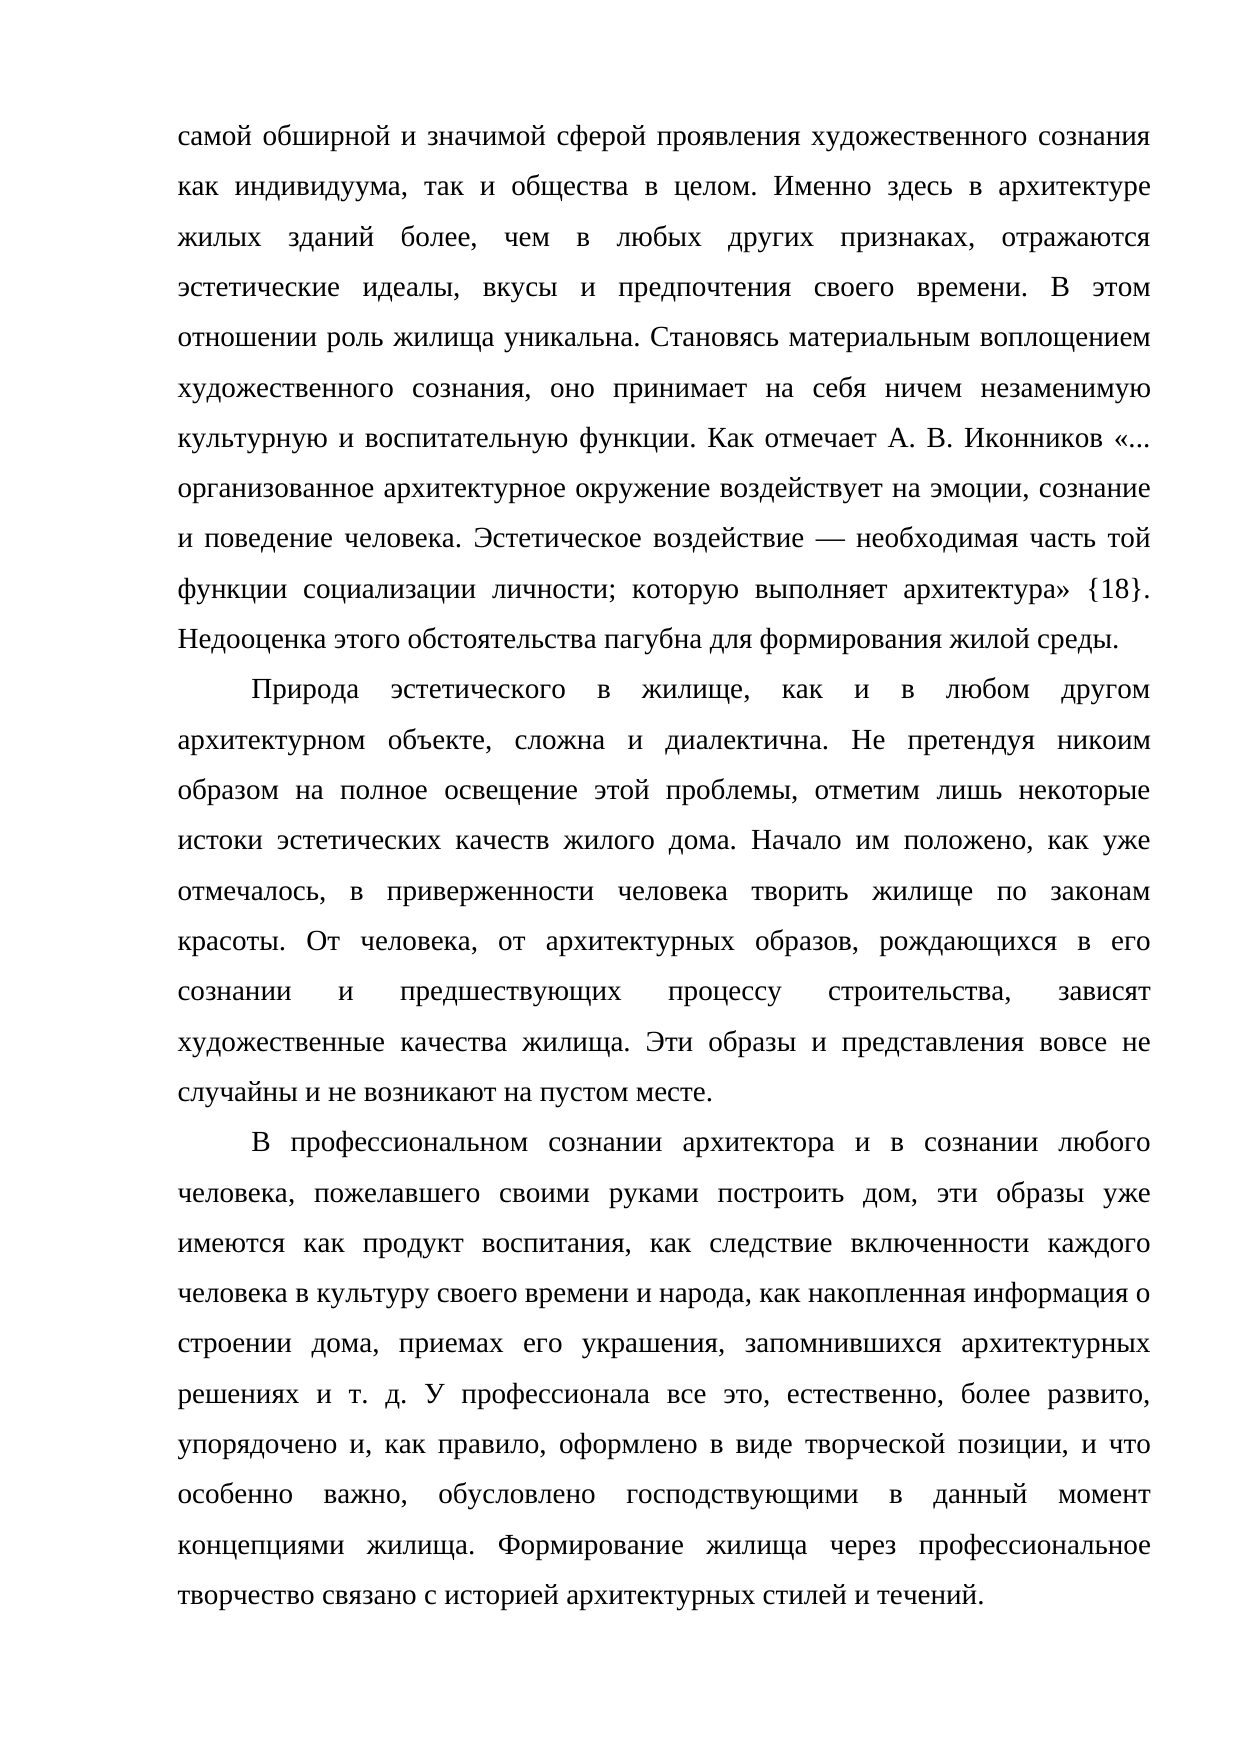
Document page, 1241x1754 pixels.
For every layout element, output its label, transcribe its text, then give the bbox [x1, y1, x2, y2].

text В профессиональном сознании архитектора и в сознании любого человека, пожелавшего своими руками построить дом, эти образы уже имеются как продукт воспитания, как следствие включенности каждого человека в культуру своего времени и народа, как накопленная информация о строении дома, приемах его украшения, запомнившихся архитектурных решениях и т. д. У профессионала все это, естественно, более развито, упорядочено и, как правило, оформлено в виде творческой позиции, и что особенно важно, обусловлено господствующими в данный момент концепциями жилища. Формирование жилища через профессиональное творчество связано с историей архитектурных стилей и течений. [177, 1124, 1152, 1611]
text Природа эстетического в жилище, как и в любом другом архитектурном объекте, сложна и диалектична. Не претендуя никоим образом на полное освещение этой проблемы, отметим лишь некоторые истоки эстетических качеств жилого дома. Начало им положено, как уже отмечалось, в приверженности человека творить жилище по законам красоты. От человека, от архитектурных образов, рождающихся в его сознании и предшествующих процессу строительства, зависят художественные качества жилища. Эти образы и представления вовсе не случайны и не возникают на пустом месте. [177, 672, 1152, 1108]
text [177, 118, 1152, 655]
